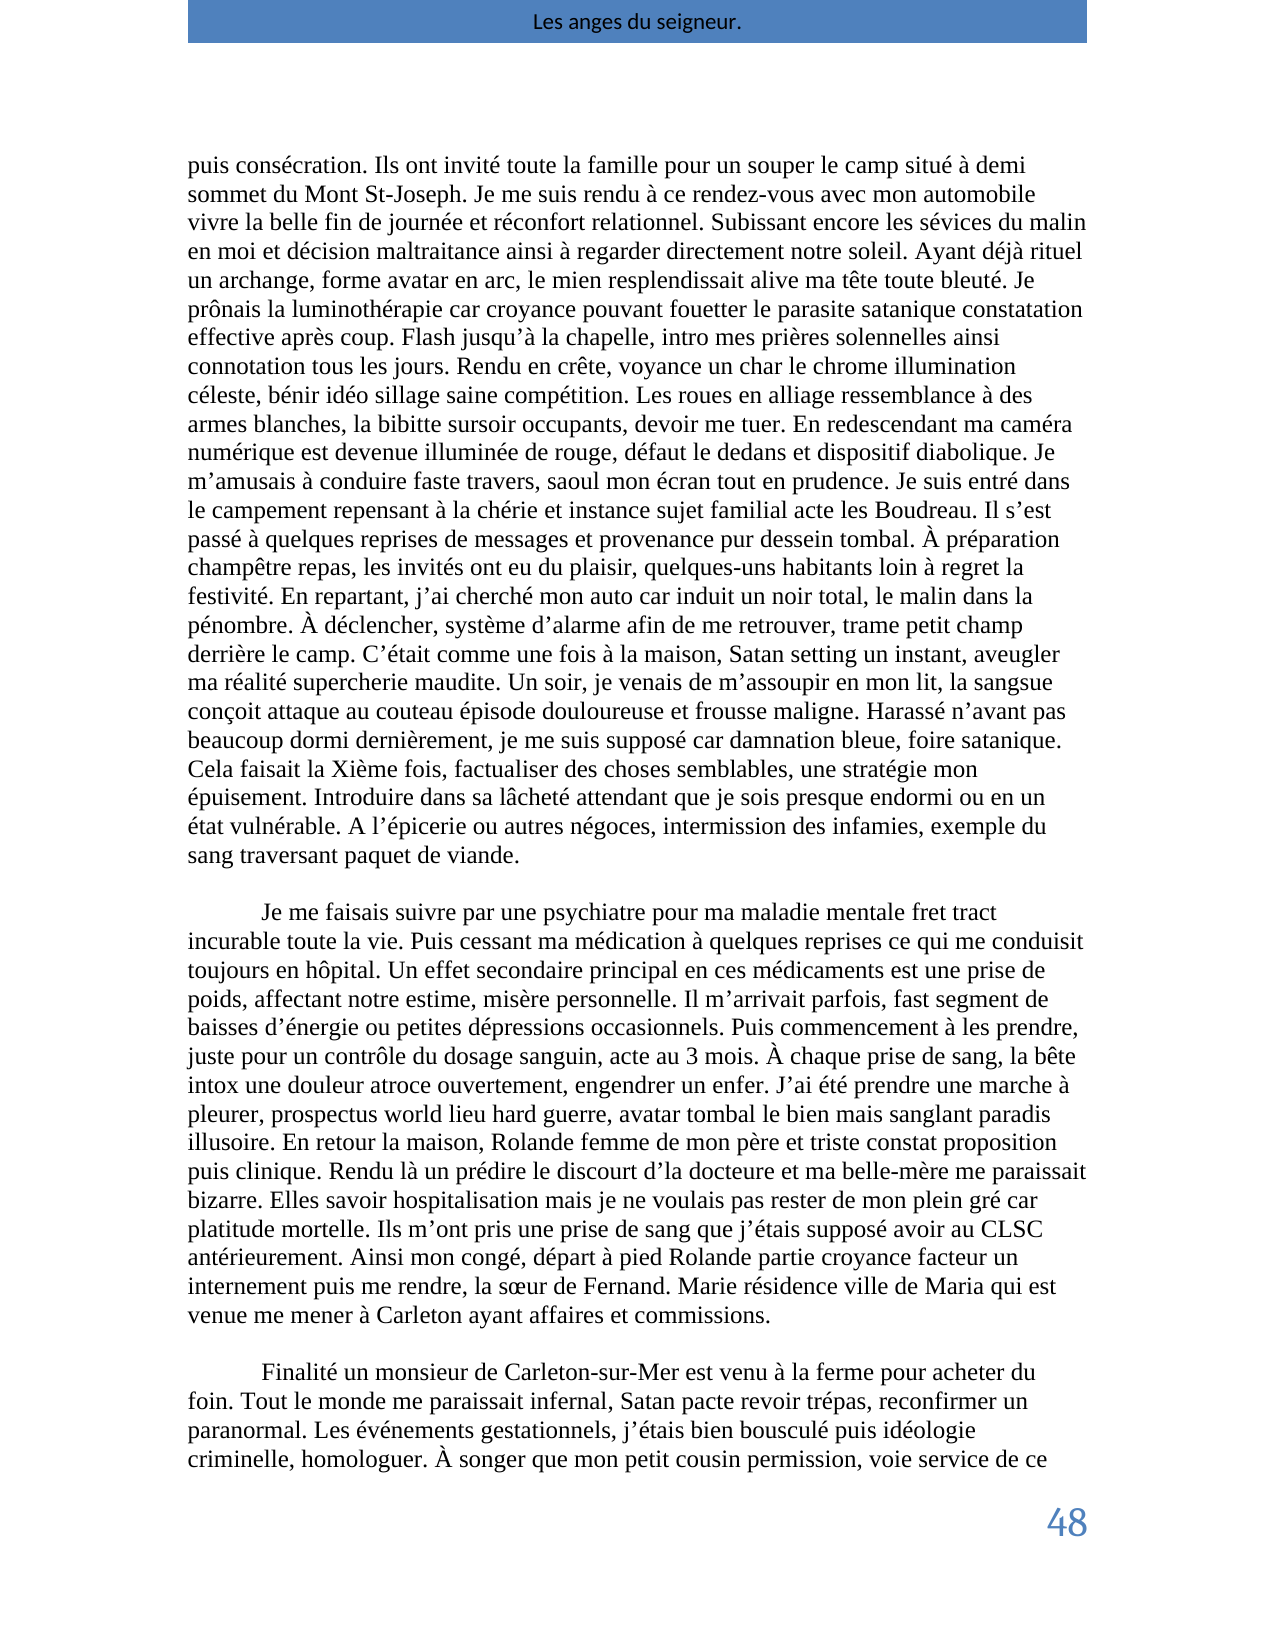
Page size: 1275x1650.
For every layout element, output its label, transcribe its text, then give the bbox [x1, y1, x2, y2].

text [187, 1357, 1087, 1472]
text Je me faisais suivre par une psychiatre pour ma maladie mentale fret tract incurable toute la vie. Puis cessant ma médication à quelques reprises ce qui me conduisit toujours en hôpital. Un effet secondaire principal en ces médicaments est une prise de poids, affectant notre estime, misère personnelle. Il m’arrivait parfois, fast segment de baisses d’énergie ou petites dépressions occasionnels. Puis commencement à les prendre, juste pour un contrôle du dosage sanguin, acte au 3 mois. À chaque prise de sang, la bête intox une douleur atroce ouvertement, engendrer un enfer. J’ai été prendre une marche à pleurer, prospectus world lieu hard guerre, avatar tombal le bien mais sanglant paradis illusoire. En retour la maison, Rolande femme de mon père et triste constat proposition puis clinique. Rendu là un prédire le discourt d’la docteure et ma belle-mère me paraissait bizarre. Elles savoir hospitalisation mais je ne voulais pas rester de mon plein gré car platitude mortelle. Ils m’ont pris une prise de sang que j’étais supposé avoir au CLSC antérieurement. Ainsi mon congé, départ à pied Rolande partie croyance facteur un internement puis me rendre, la sœur de Fernand. Marie résidence ville de Maria qui est venue me mener à Carleton ayant affaires et commissions. [187, 897, 1087, 1329]
